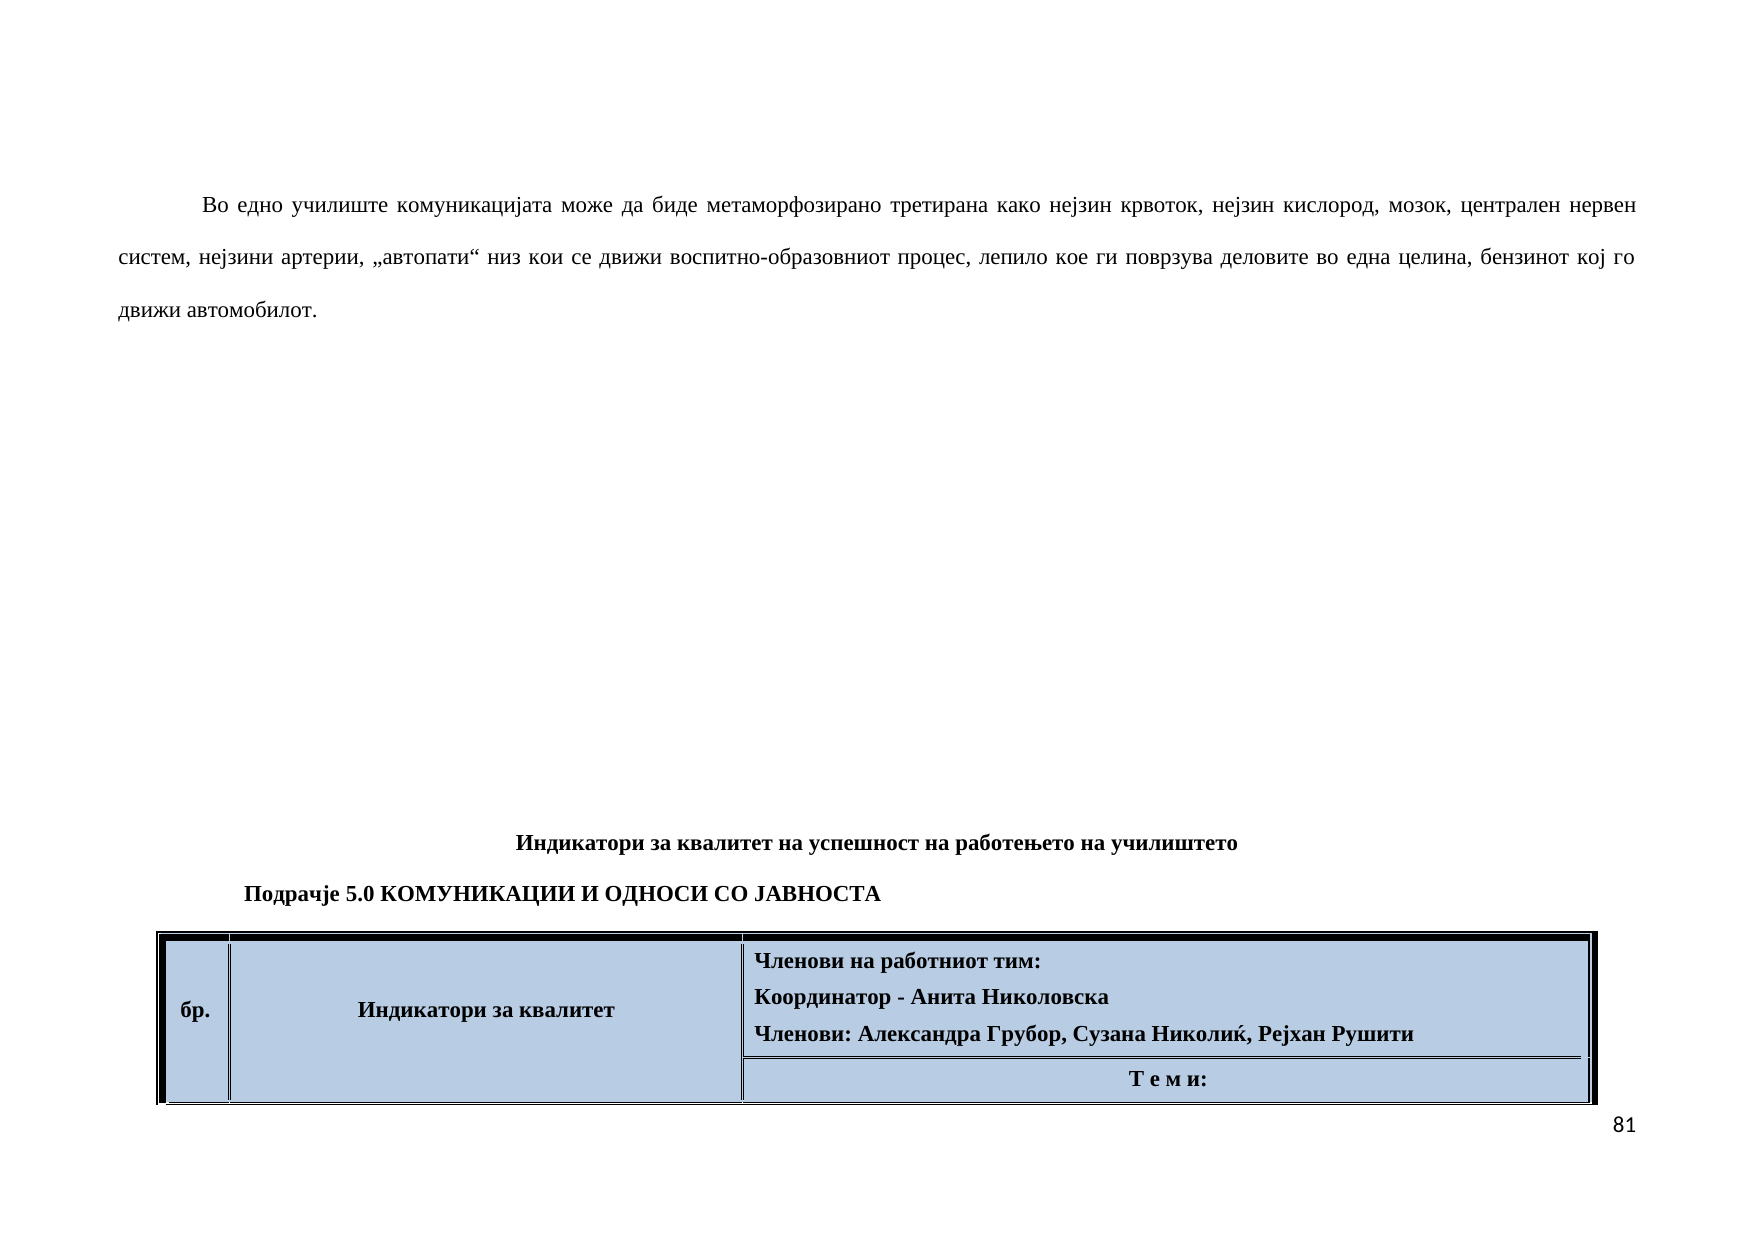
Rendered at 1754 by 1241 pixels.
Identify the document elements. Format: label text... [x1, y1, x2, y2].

table_header бр. [166, 941, 229, 1102]
table_header Индикатори за квалитет [229, 933, 743, 1102]
text Подрачје 5.0 КОМУНИКАЦИИ И ОДНОСИ СО ЈАВНОСТА [118, 880, 1636, 906]
table_cell Т е м и: [743, 1056, 1592, 1102]
text Во едно училиште комуникацијата може да биде метаморфозирано третирана како нејзин крвоток, нејзин кислород, мозок, централен нервен систем, нејзини артерии, „автопати“ низ кои се движи воспитно-образовниот процес, лепило кое ги поврзува деловите во една целина, бензинот кој го движи автомобилот. [118, 191, 1639, 322]
text Индикатори за квалитет на успешност на работењето на училиштето [118, 829, 1636, 855]
table_header Членови на работниот тим: Координатор - Анита Николовска Членови: Александра Грубор, Сузана Николиќ, Рејхан Рушити [743, 941, 1588, 1056]
